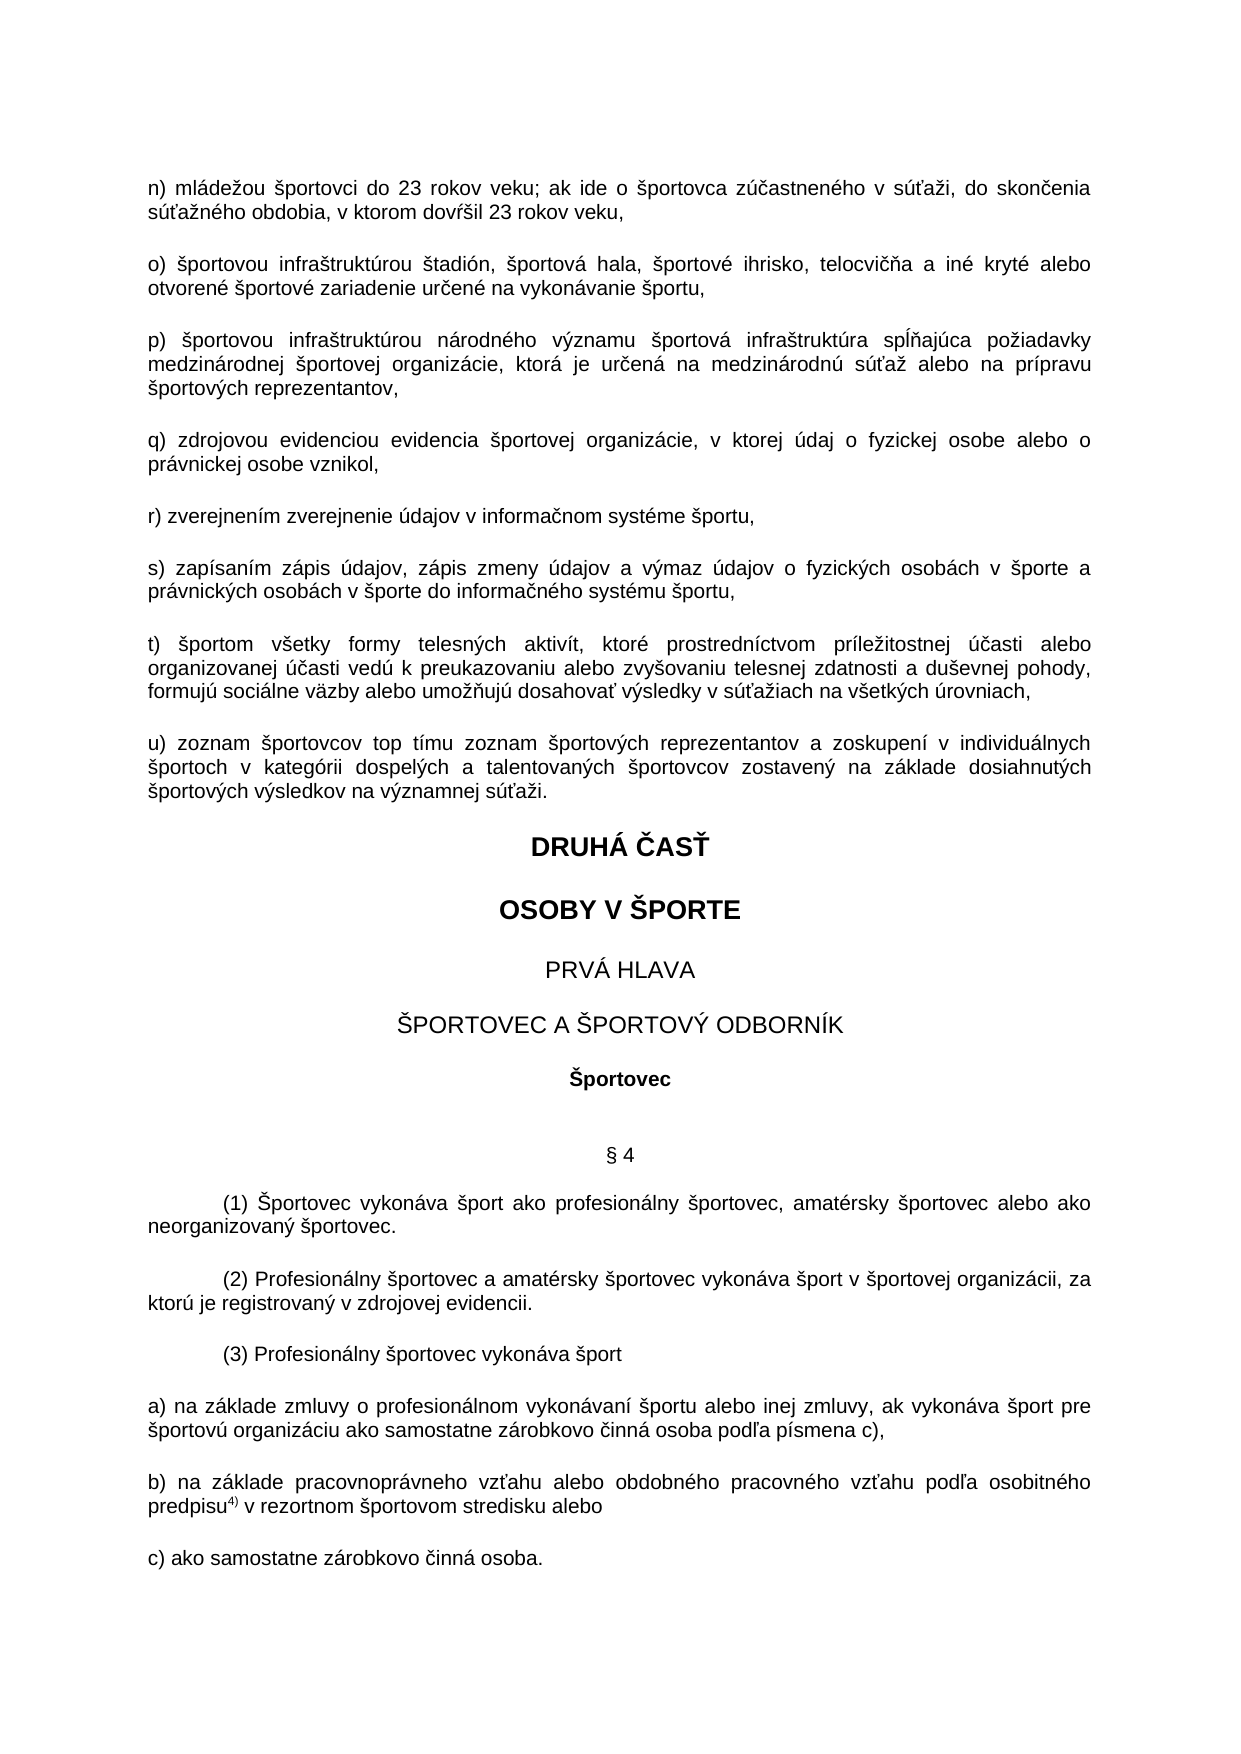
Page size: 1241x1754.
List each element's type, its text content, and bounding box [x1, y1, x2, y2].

text u) zoznam športovcov top tímu zoznam športových reprezentantov a zoskupení v individuálnych športoch v kategórii dospelých a talentovaných športovcov zostavený na základe dosiahnutých športových výsledkov na významnej súťaži. [148, 731, 1092, 803]
text a) na základe zmluvy o profesionálnom vykonávaní športu alebo inej zmluvy, ak vykonáva šport pre športovú organizáciu ako samostatne zárobkovo činná osoba podľa písmena c), [148, 1394, 1092, 1442]
text s) zapísaním zápis údajov, zápis zmeny údajov a výmaz údajov o fyzických osobách v športe a právnických osobách v športe do informačného systému športu, [148, 555, 1092, 603]
text c) ako samostatne zárobkovo činná osoba. [148, 1546, 1092, 1570]
text § 4 [148, 1142, 1092, 1166]
text Športovec [148, 1067, 1092, 1091]
text (2) Profesionálny športovec a amatérsky športovec vykonáva šport v športovej organizácii, za ktorú je registrovaný v zdrojovej evidencii. [148, 1266, 1092, 1314]
text DRUHÁ ČASŤ [148, 831, 1092, 862]
text o) športovou infraštruktúrou štadión, športová hala, športové ihrisko, telocvičňa a iné kryté alebo otvorené športové zariadenie určené na vykonávanie športu, [148, 252, 1092, 299]
text n) mládežou športovci do 23 rokov veku; ak ide o športovca zúčastneného v súťaži, do skončenia súťažného obdobia, v ktorom dovŕšil 23 rokov veku, [148, 176, 1092, 224]
text r) zverejnením zverejnenie údajov v informačnom systéme športu, [148, 503, 1092, 527]
text ŠPORTOVEC A ŠPORTOVÝ ODBORNÍK [148, 1011, 1092, 1039]
text (1) Športovec vykonáva šport ako profesionálny športovec, amatérsky športovec alebo ako neorganizovaný športovec. [148, 1190, 1092, 1238]
text b) na základe pracovnoprávneho vzťahu alebo obdobného pracovného vzťahu podľa osobitného predpisu4) v rezortnom športovom stredisku alebo [148, 1470, 1092, 1518]
text q) zdrojovou evidenciou evidencia športovej organizácie, v ktorej údaj o fyzickej osobe alebo o právnickej osobe vznikol, [148, 427, 1092, 475]
text p) športovou infraštruktúrou národného významu športová infraštruktúra spĺňajúca požiadavky medzinárodnej športovej organizácie, ktorá je určená na medzinárodnú súťaž alebo na prípravu športových reprezentantov, [148, 328, 1092, 399]
text (3) Profesionálny športovec vykonáva šport [148, 1342, 1092, 1366]
text PRVÁ HLAVA [148, 956, 1092, 984]
text OSOBY V ŠPORTE [148, 894, 1092, 925]
text t) športom všetky formy telesných aktivít, ktoré prostredníctvom príležitostnej účasti alebo organizovanej účasti vedú k preukazovaniu alebo zvyšovaniu telesnej zdatnosti a duševnej pohody, formujú sociálne väzby alebo umožňujú dosahovať výsledky v súťažiach na všetkých úrovniach, [148, 631, 1092, 703]
